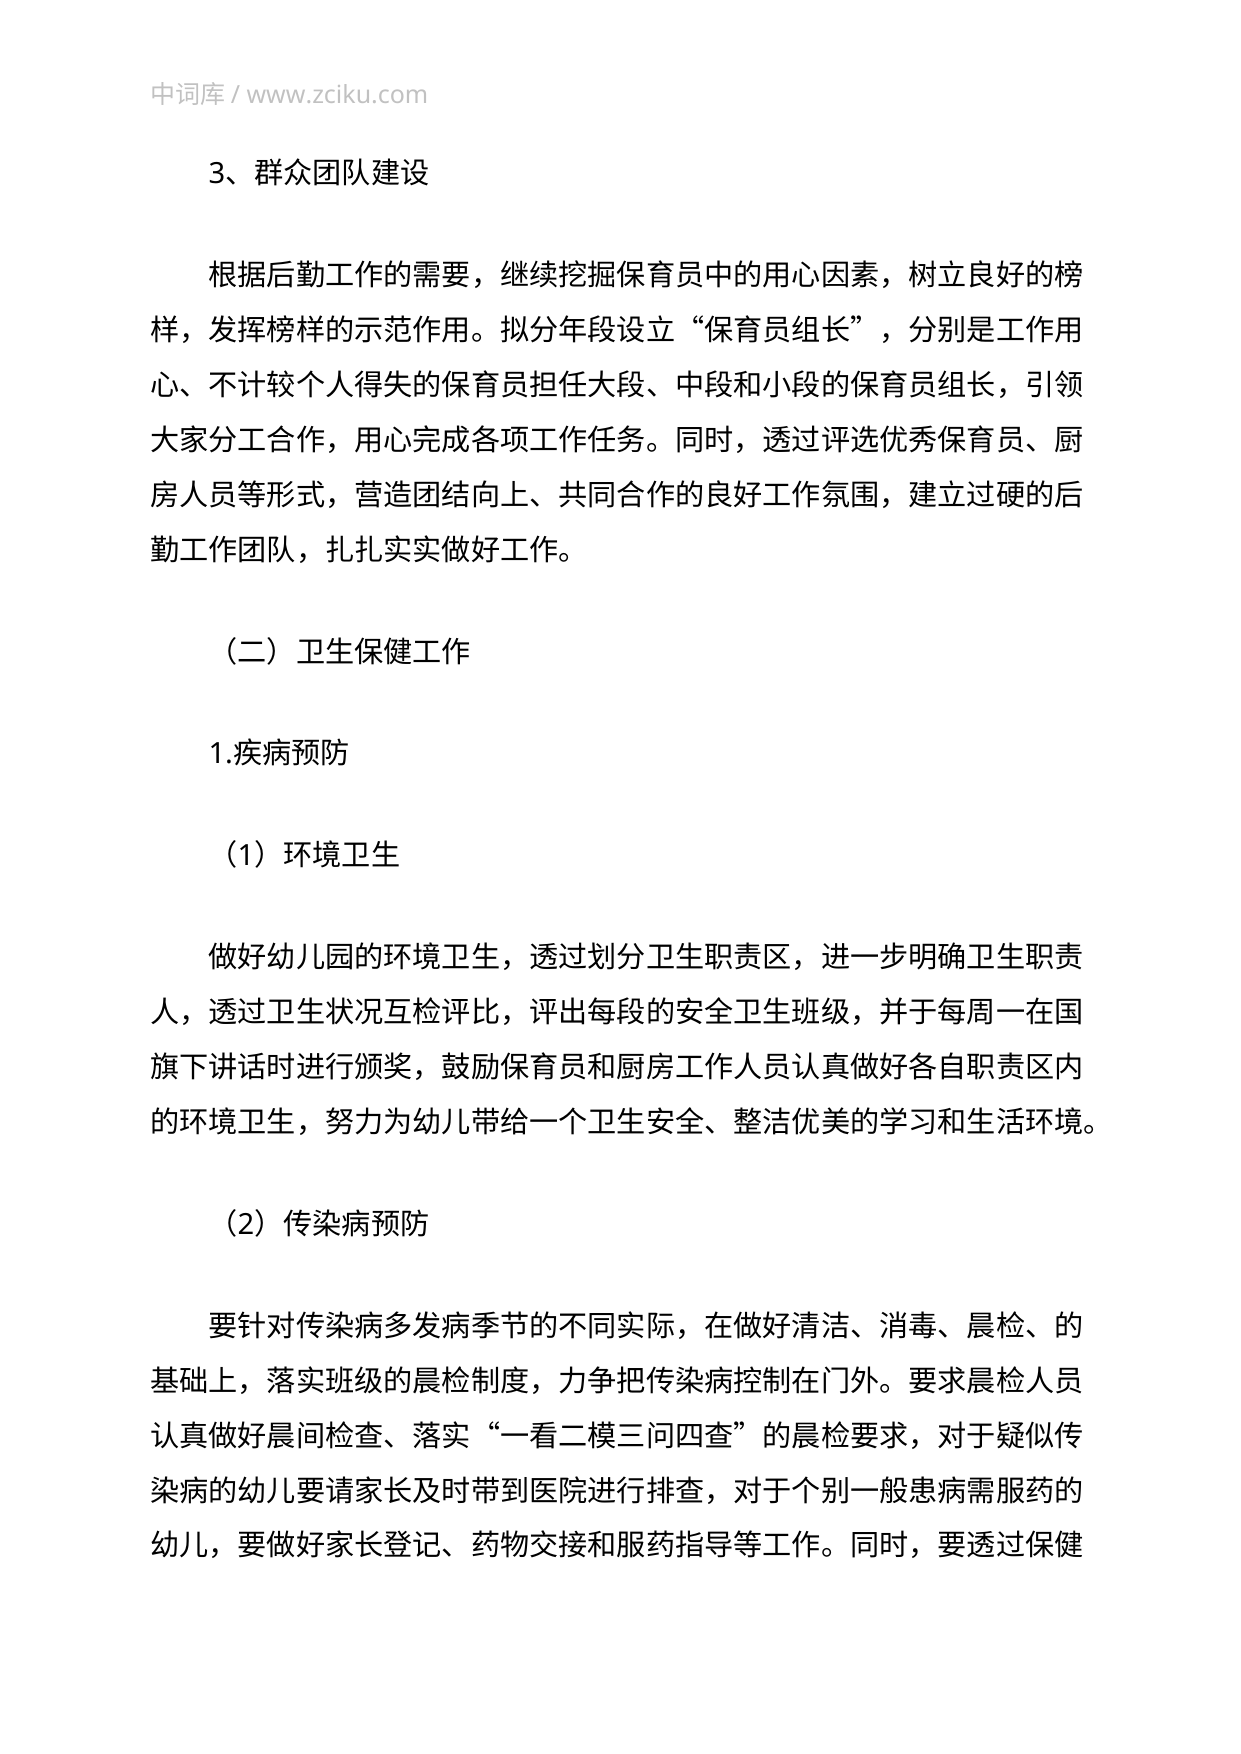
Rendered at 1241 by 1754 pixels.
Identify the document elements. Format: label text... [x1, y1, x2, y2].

text （2）传染病预防 [150, 1200, 1090, 1243]
text 3、群众团队建设 [150, 150, 1090, 192]
text （1）环境卫生 [150, 832, 1090, 874]
text （二）卫生保健工作 [150, 628, 1090, 671]
text 做好幼儿园的环境卫生，透过划分卫生职责区，进一步明确卫生职责人，透过卫生状况互检评比，评出每段的安全卫生班级，并于每周一在国旗下讲话时进行颁奖，鼓励保育员和厨房工作人员认真做好各自职责区内的环境卫生，努力为幼儿带给一个卫生安全、整洁优美的学习和生活环境。 [150, 934, 1090, 1141]
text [150, 1302, 1090, 1564]
text 1.疾病预防 [150, 730, 1090, 772]
text 根据后勤工作的需要，继续挖掘保育员中的用心因素，树立良好的榜样，发挥榜样的示范作用。拟分年段设立“保育员组长”，分别是工作用心、不计较个人得失的保育员担任大段、中段和小段的保育员组长，引领大家分工合作，用心完成各项工作任务。同时，透过评选优秀保育员、厨房人员等形式，营造团结向上、共同合作的良好工作氛围，建立过硬的后勤工作团队，扎扎实实做好工作。 [150, 252, 1090, 569]
